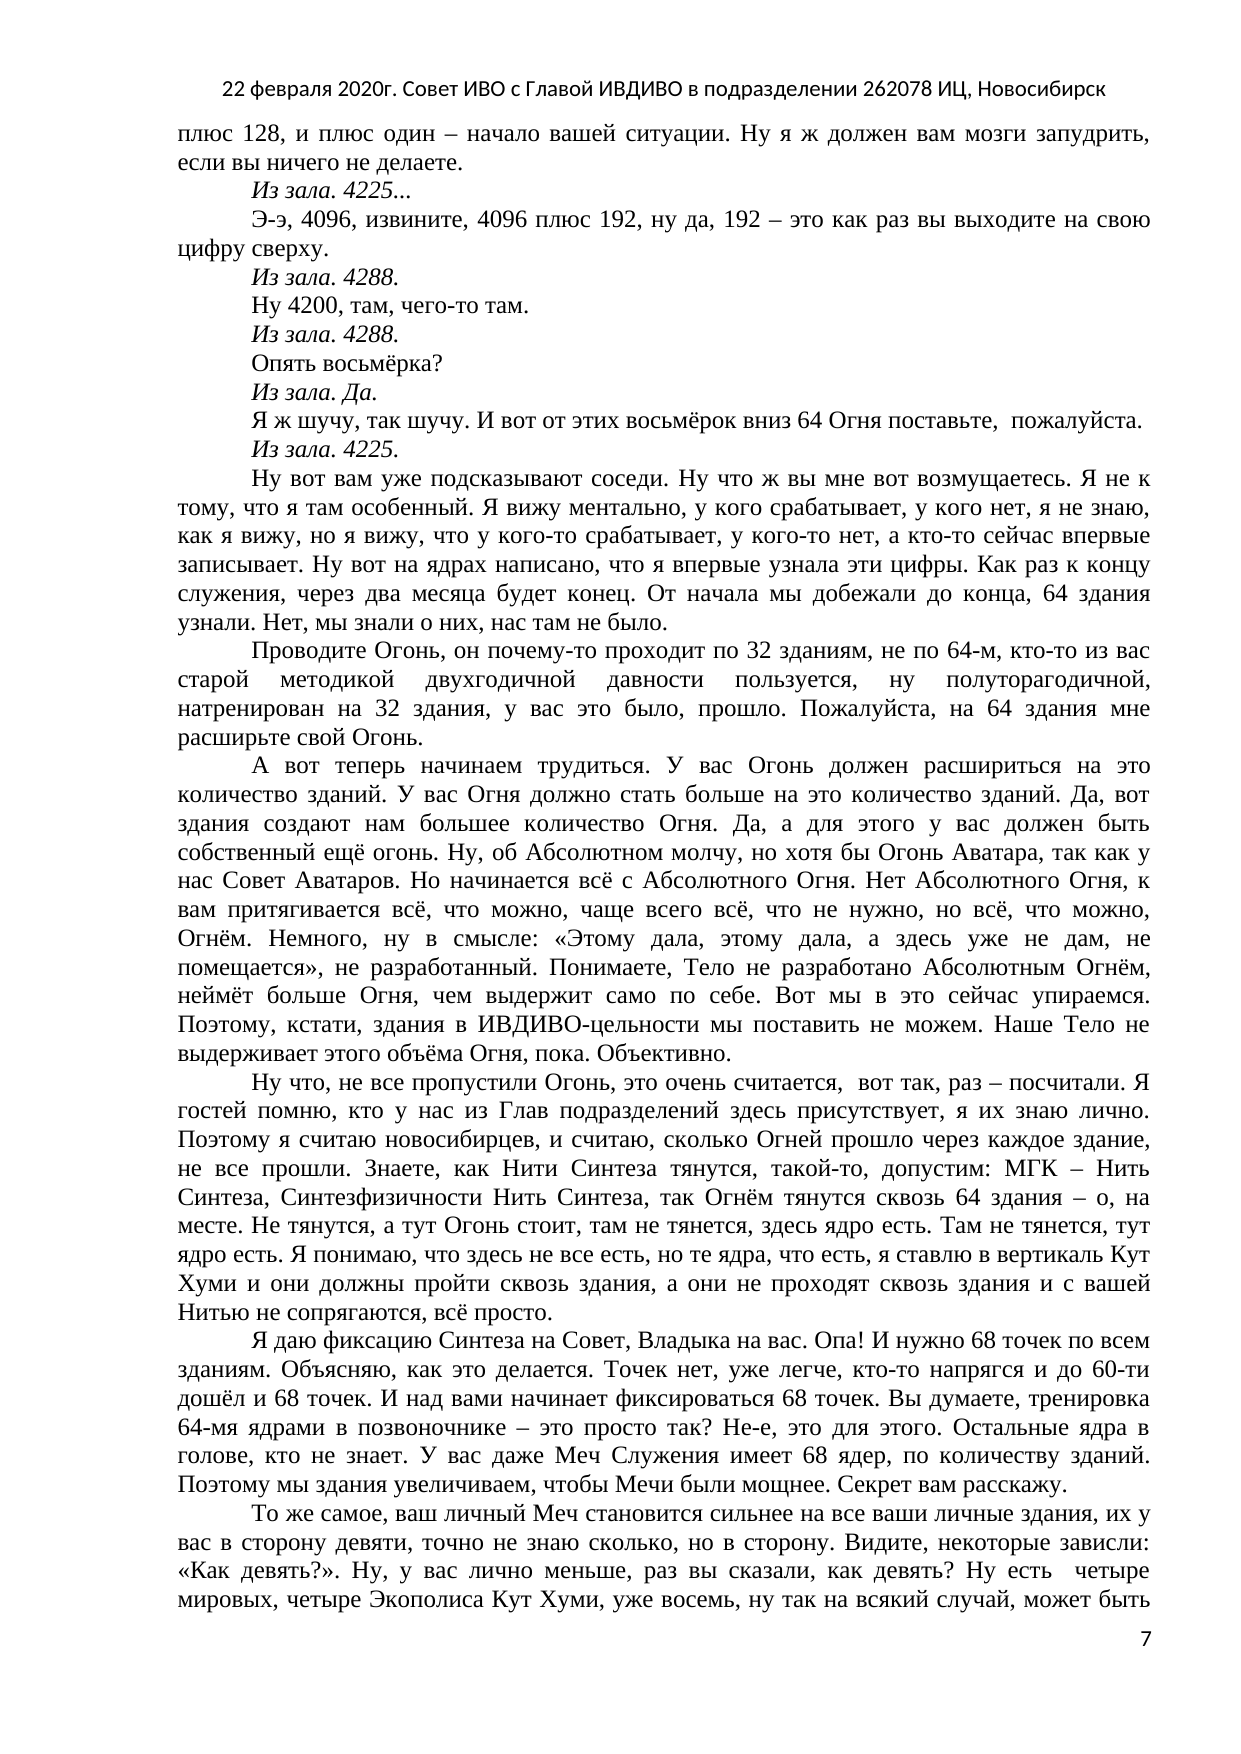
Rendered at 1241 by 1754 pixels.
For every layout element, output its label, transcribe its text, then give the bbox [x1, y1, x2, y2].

text Из зала. Да. [177, 377, 1152, 406]
text Опять восьмёрка? [177, 348, 1152, 377]
text Э-э, 4096, извините, 4096 плюс 192, ну да, 192 – это как раз вы выходите на свою цифру сверху. [177, 204, 1152, 262]
text Проводите Огонь, он почему-то проходит по 32 зданиям, не по 64-м, кто-то из вас старой методикой двухгодичной давности пользуется, ну полуторагодичной, натренирован на 32 здания, у вас это было, прошло. Пожалуйста, на 64 здания мне расширьте свой Огонь. [177, 636, 1152, 751]
text Я ж шучу, так шучу. И вот от этих восьмёрок вниз 64 Огня поставьте, пожалуйста. [177, 406, 1152, 434]
text Из зала. 4225. [177, 434, 1152, 463]
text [177, 118, 1152, 176]
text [177, 1498, 1152, 1613]
text Из зала. 4288. [177, 262, 1152, 291]
text Ну что, не все пропустили Огонь, это очень считается, вот так, раз – посчитали. Я гостей помню, кто у нас из Глав подразделений здесь присутствует, я их знаю лично. Поэтому я считаю новосибирцев, и считаю, сколько Огней прошло через каждое здание, не все прошли. Знаете, как Нити Синтеза тянутся, такой-то, допустим: МГК – Нить Синтеза, Синтезфизичности Нить Синтеза, так Огнём тянутся сквозь 64 здания – о, на месте. Не тянутся, а тут Огонь стоит, там не тянется, здесь ядро есть. Там не тянется, тут ядро есть. Я понимаю, что здесь не все есть, но те ядра, что есть, я ставлю в вертикаль Кут Хуми и они должны пройти сквозь здания, а они не проходят сквозь здания и с вашей Нитью не сопрягаются, всё просто. [177, 1067, 1152, 1326]
text Из зала. 4288. [177, 319, 1152, 348]
text Я даю фиксацию Синтеза на Совет, Владыка на вас. Опа! И нужно 68 точек по всем зданиям. Объясняю, как это делается. Точек нет, уже легче, кто-то напрягся и до 60-ти дошёл и 68 точек. И над вами начинает фиксироваться 68 точек. Вы думаете, тренировка 64-мя ядрами в позвоночнике – это просто так? Не-е, это для этого. Остальные ядра в голове, кто не знает. У вас даже Меч Служения имеет 68 ядер, по количеству зданий. Поэтому мы здания увеличиваем, чтобы Мечи были мощнее. Секрет вам расскажу. [177, 1326, 1152, 1498]
text Ну вот вам уже подсказывают соседи. Ну что ж вы мне вот возмущаетесь. Я не к тому, что я там особенный. Я вижу ментально, у кого срабатывает, у кого нет, я не знаю, как я вижу, но я вижу, что у кого-то срабатывает, у кого-то нет, а кто-то сейчас впервые записывает. Ну вот на ядрах написано, что я впервые узнала эти цифры. Как раз к концу служения, через два месяца будет конец. От начала мы добежали до конца, 64 здания узнали. Нет, мы знали о них, нас там не было. [177, 463, 1152, 636]
text Из зала. 4225... [177, 176, 1152, 204]
text Ну 4200, там, чего-то там. [177, 291, 1152, 319]
text А вот теперь начинаем трудиться. У вас Огонь должен расшириться на это количество зданий. У вас Огня должно стать больше на это количество зданий. Да, вот здания создают нам большее количество Огня. Да, а для этого у вас должен быть собственный ещё огонь. Ну, об Абсолютном молчу, но хотя бы Огонь Аватара, так как у нас Совет Аватаров. Но начинается всё с Абсолютного Огня. Нет Абсолютного Огня, к вам притягивается всё, что можно, чаще всего всё, что не нужно, но всё, что можно, Огнём. Немного, ну в смысле: «Этому дала, этому дала, а здесь уже не дам, не помещается», не разработанный. Понимаете, Тело не разработано Абсолютным Огнём, неймёт больше Огня, чем выдержит само по себе. Вот мы в это сейчас упираемся. Поэтому, кстати, здания в ИВДИВО-цельности мы поставить не можем. Наше Тело не выдерживает этого объёма Огня, пока. Объективно. [177, 751, 1152, 1067]
